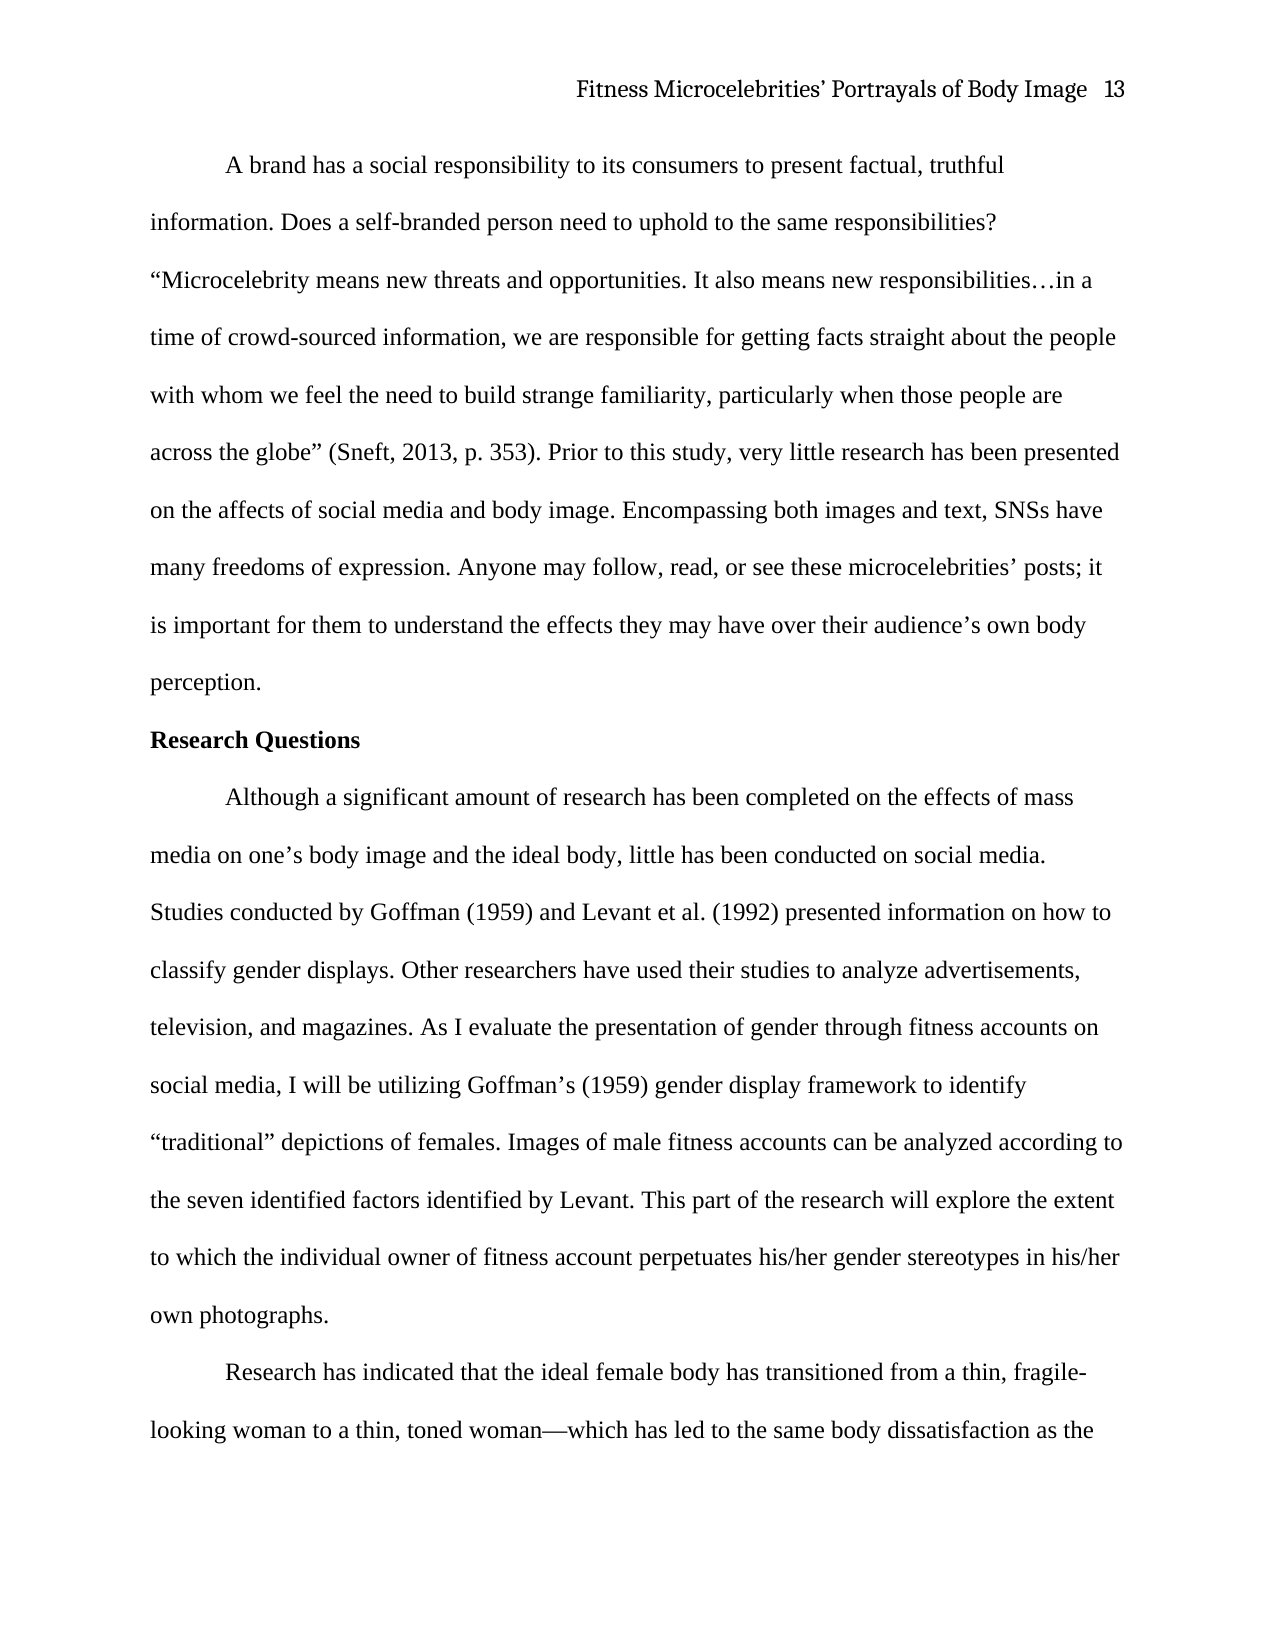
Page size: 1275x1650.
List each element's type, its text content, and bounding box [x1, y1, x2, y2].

text Although a significant amount of research has been completed on the effects of mass media on one’s body image and the ideal body, little has been conducted on social media. Studies conducted by Goffman (1959) and Levant et al. (1992) presented information on how to classify gender displays. Other researchers have used their studies to analyze advertisements, television, and magazines. As I evaluate the presentation of gender through fitness accounts on social media, I will be utilizing Goffman’s (1959) gender display framework to identify “traditional” depictions of females. Images of male fitness accounts can be analyzed according to the seven identified factors identified by Levant. This part of the research will explore the extent to which the individual owner of fitness account perpetuates his/her gender stereotypes in his/her own photographs. [150, 782, 1125, 1329]
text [150, 1357, 1125, 1444]
text A brand has a social responsibility to its consumers to present factual, truthful information. Does a self-branded person need to uphold to the same responsibilities? “Microcelebrity means new threats and opportunities. It also means new responsibilities…in a time of crowd-sourced information, we are responsible for getting facts straight about the people with whom we feel the need to build strange familiarity, particularly when those people are across the globe” (Sneft, 2013, p. 353). Prior to this study, very little research has been presented on the affects of social media and body image. Encompassing both images and text, SNSs have many freedoms of expression. Anyone may follow, read, or see these microcelebrities’ posts; it is important for them to understand the effects they may have over their audience’s own body perception. [150, 150, 1125, 696]
text Research Questions [150, 725, 1125, 754]
